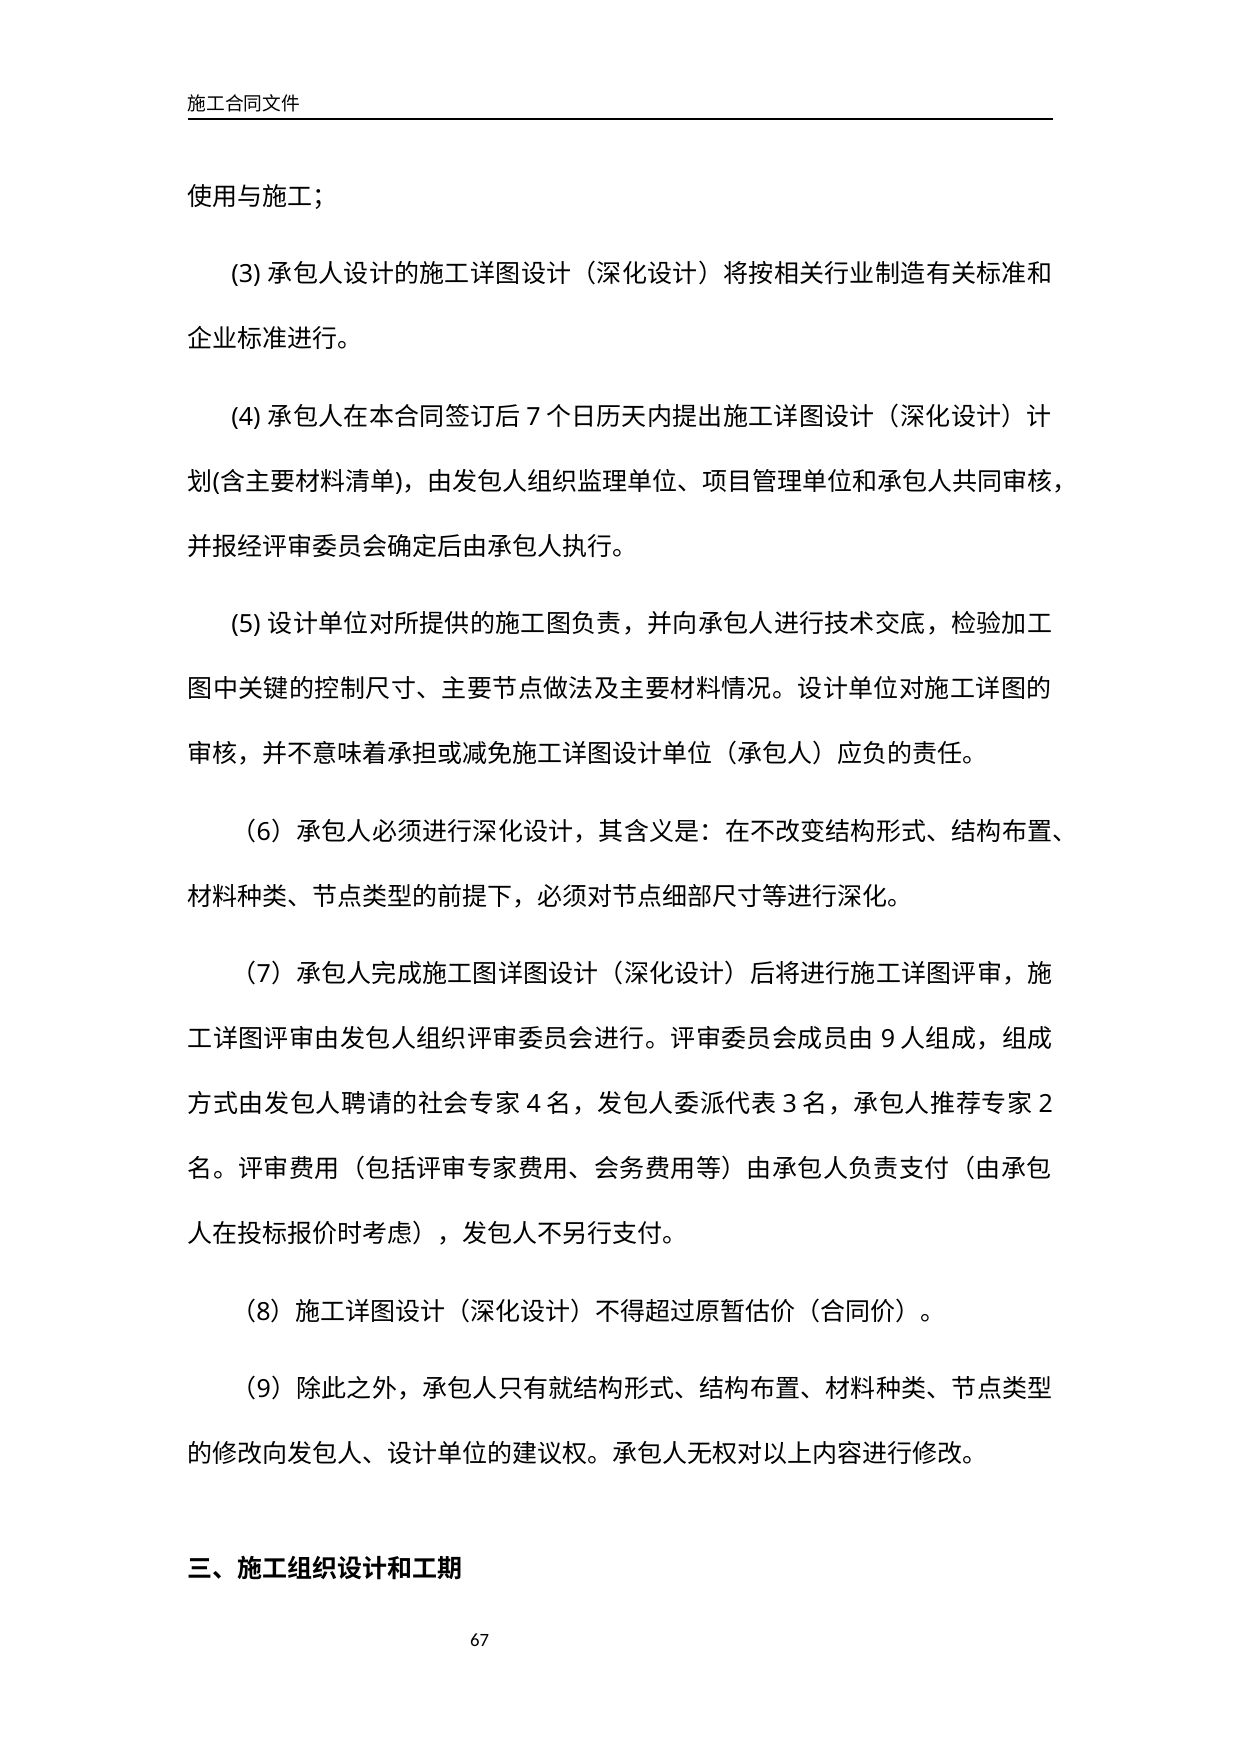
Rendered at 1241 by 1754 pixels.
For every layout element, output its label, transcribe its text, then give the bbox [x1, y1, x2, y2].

text 三、施工组织设计和工期 [187, 1548, 1053, 1584]
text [187, 162, 1053, 227]
text （8）施工详图设计（深化设计）不得超过原暂估价（合同价）。 [187, 1277, 1053, 1342]
text (4) 承包人在本合同签订后7个日历天内提出施工详图设计（深化设计）计划(含主要材料清单)，由发包人组织监理单位、项目管理单位和承包人共同审核，并报经评审委员会确定后由承包人执行。 [187, 382, 1053, 577]
text （7）承包人完成施工图详图设计（深化设计）后将进行施工详图评审，施工详图评审由发包人组织评审委员会进行。评审委员会成员由9人组成，组成方式由发包人聘请的社会专家4名，发包人委派代表3名，承包人推荐专家2名。评审费用（包括评审专家费用、会务费用等）由承包人负责支付（由承包人在投标报价时考虑），发包人不另行支付。 [187, 939, 1053, 1264]
text （9）除此之外，承包人只有就结构形式、结构布置、材料种类、节点类型的修改向发包人、设计单位的建议权。承包人无权对以上内容进行修改。 [187, 1354, 1053, 1484]
text （6）承包人必须进行深化设计，其含义是：在不改变结构形式、结构布置、材料种类、节点类型的前提下，必须对节点细部尺寸等进行深化。 [187, 797, 1053, 927]
text (3) 承包人设计的施工详图设计（深化设计）将按相关行业制造有关标准和企业标准进行。 [187, 239, 1053, 369]
text (5) 设计单位对所提供的施工图负责，并向承包人进行技术交底，检验加工图中关键的控制尺寸、主要节点做法及主要材料情况。设计单位对施工详图的审核，并不意味着承担或减免施工详图设计单位（承包人）应负的责任。 [187, 589, 1053, 784]
